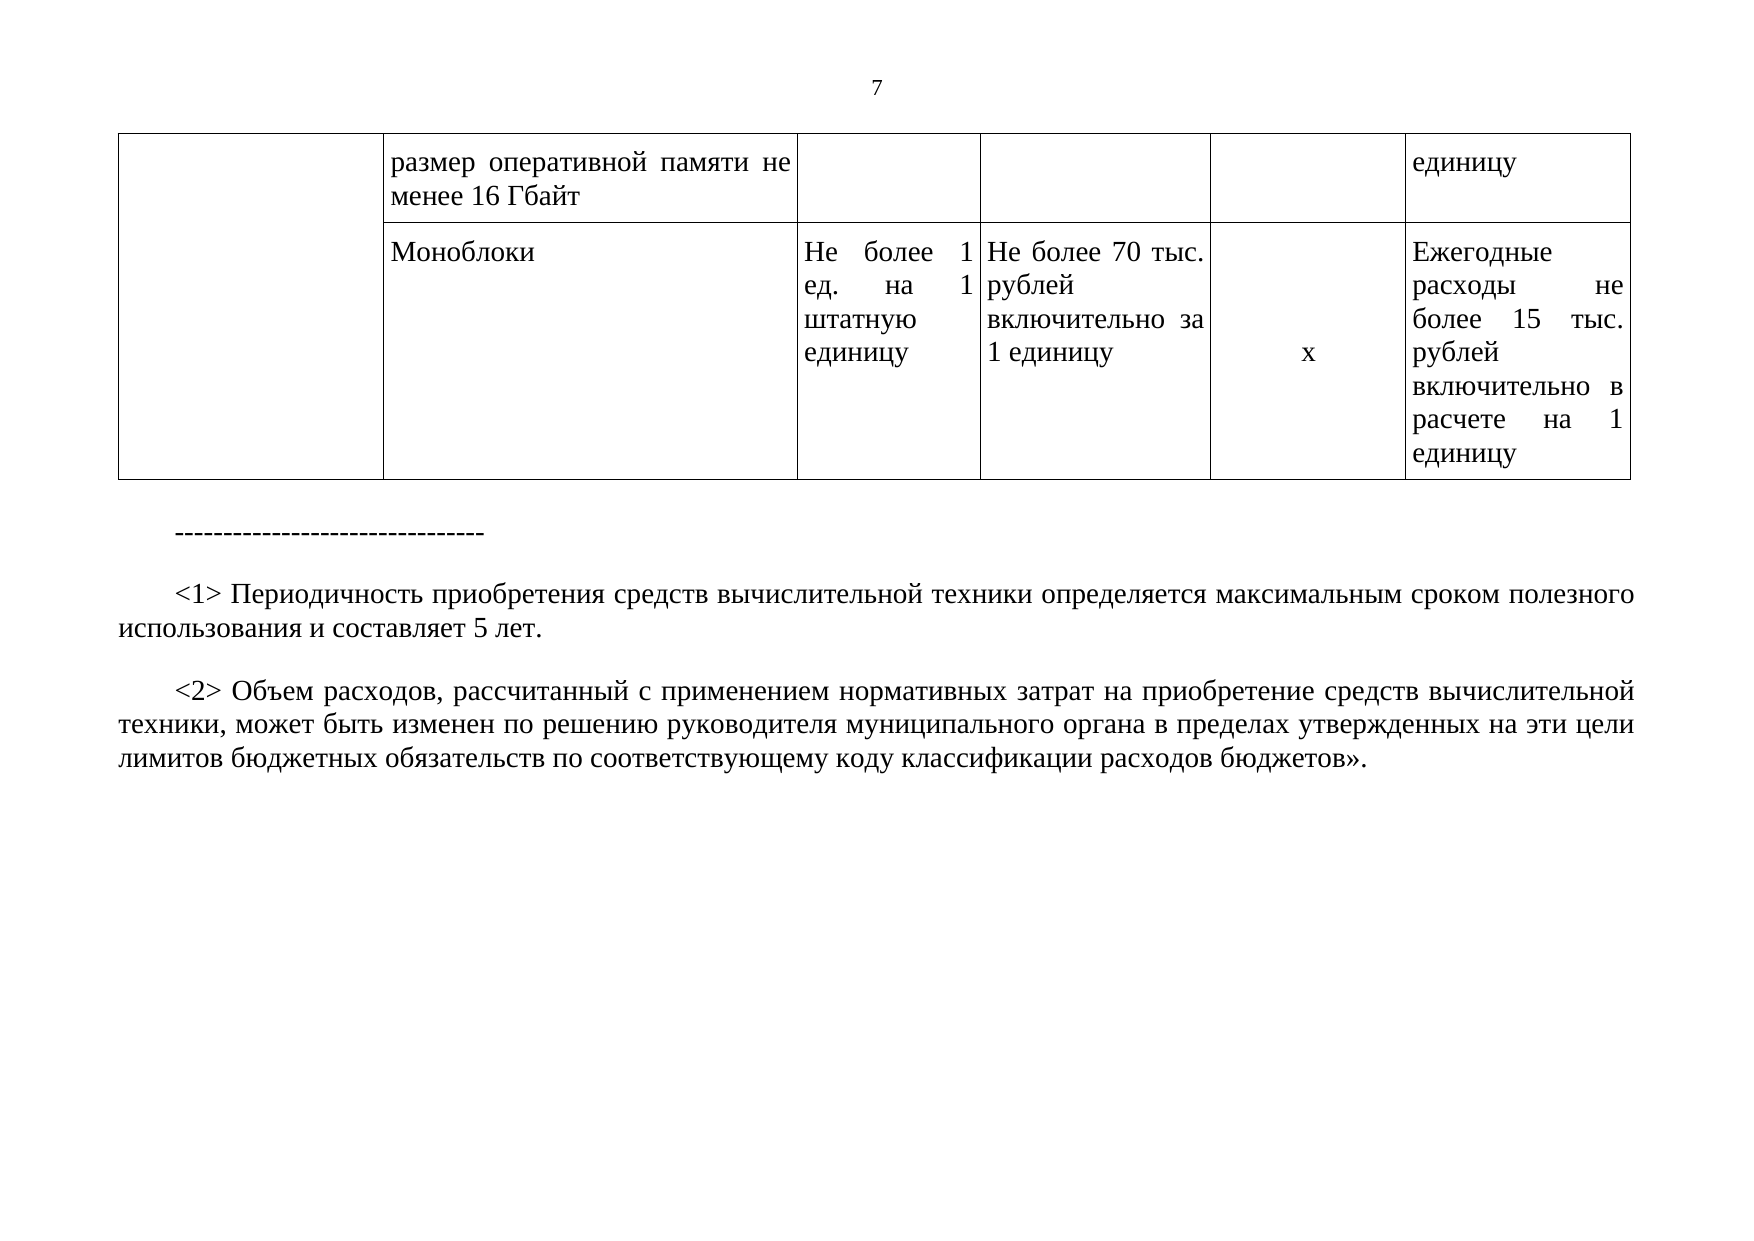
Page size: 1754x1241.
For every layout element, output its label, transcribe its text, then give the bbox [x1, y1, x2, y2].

text <1> Периодичность приобретения средств вычислительной техники определяется максимальным сроком полезного использования и составляет 5 лет. [118, 577, 1636, 644]
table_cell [981, 134, 1210, 222]
text -------------------------------- [118, 514, 1636, 547]
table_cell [1406, 134, 1630, 222]
text <2> Объем расходов, рассчитанный с применением нормативных затрат на приобретение средств вычислительной техники, может быть изменен по решению руководителя муниципального органа в пределах утвержденных на эти цели лимитов бюджетных обязательств по соответствующему коду классификации расходов бюджетов». [118, 673, 1636, 773]
table_cell Ежегодные расходы не более 15 тыс. рублей включительно в расчете на 1 единицу [1406, 223, 1630, 479]
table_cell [798, 134, 980, 222]
table_cell Моноблоки [384, 223, 797, 479]
table_cell Не более 70 тыс. рублей включительно за 1 единицу [981, 223, 1210, 479]
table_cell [384, 134, 797, 222]
table_cell x [1211, 134, 1405, 222]
table_cell x [1211, 223, 1405, 479]
table_cell Не более 1 ед. на 1 штатную единицу [798, 223, 980, 479]
